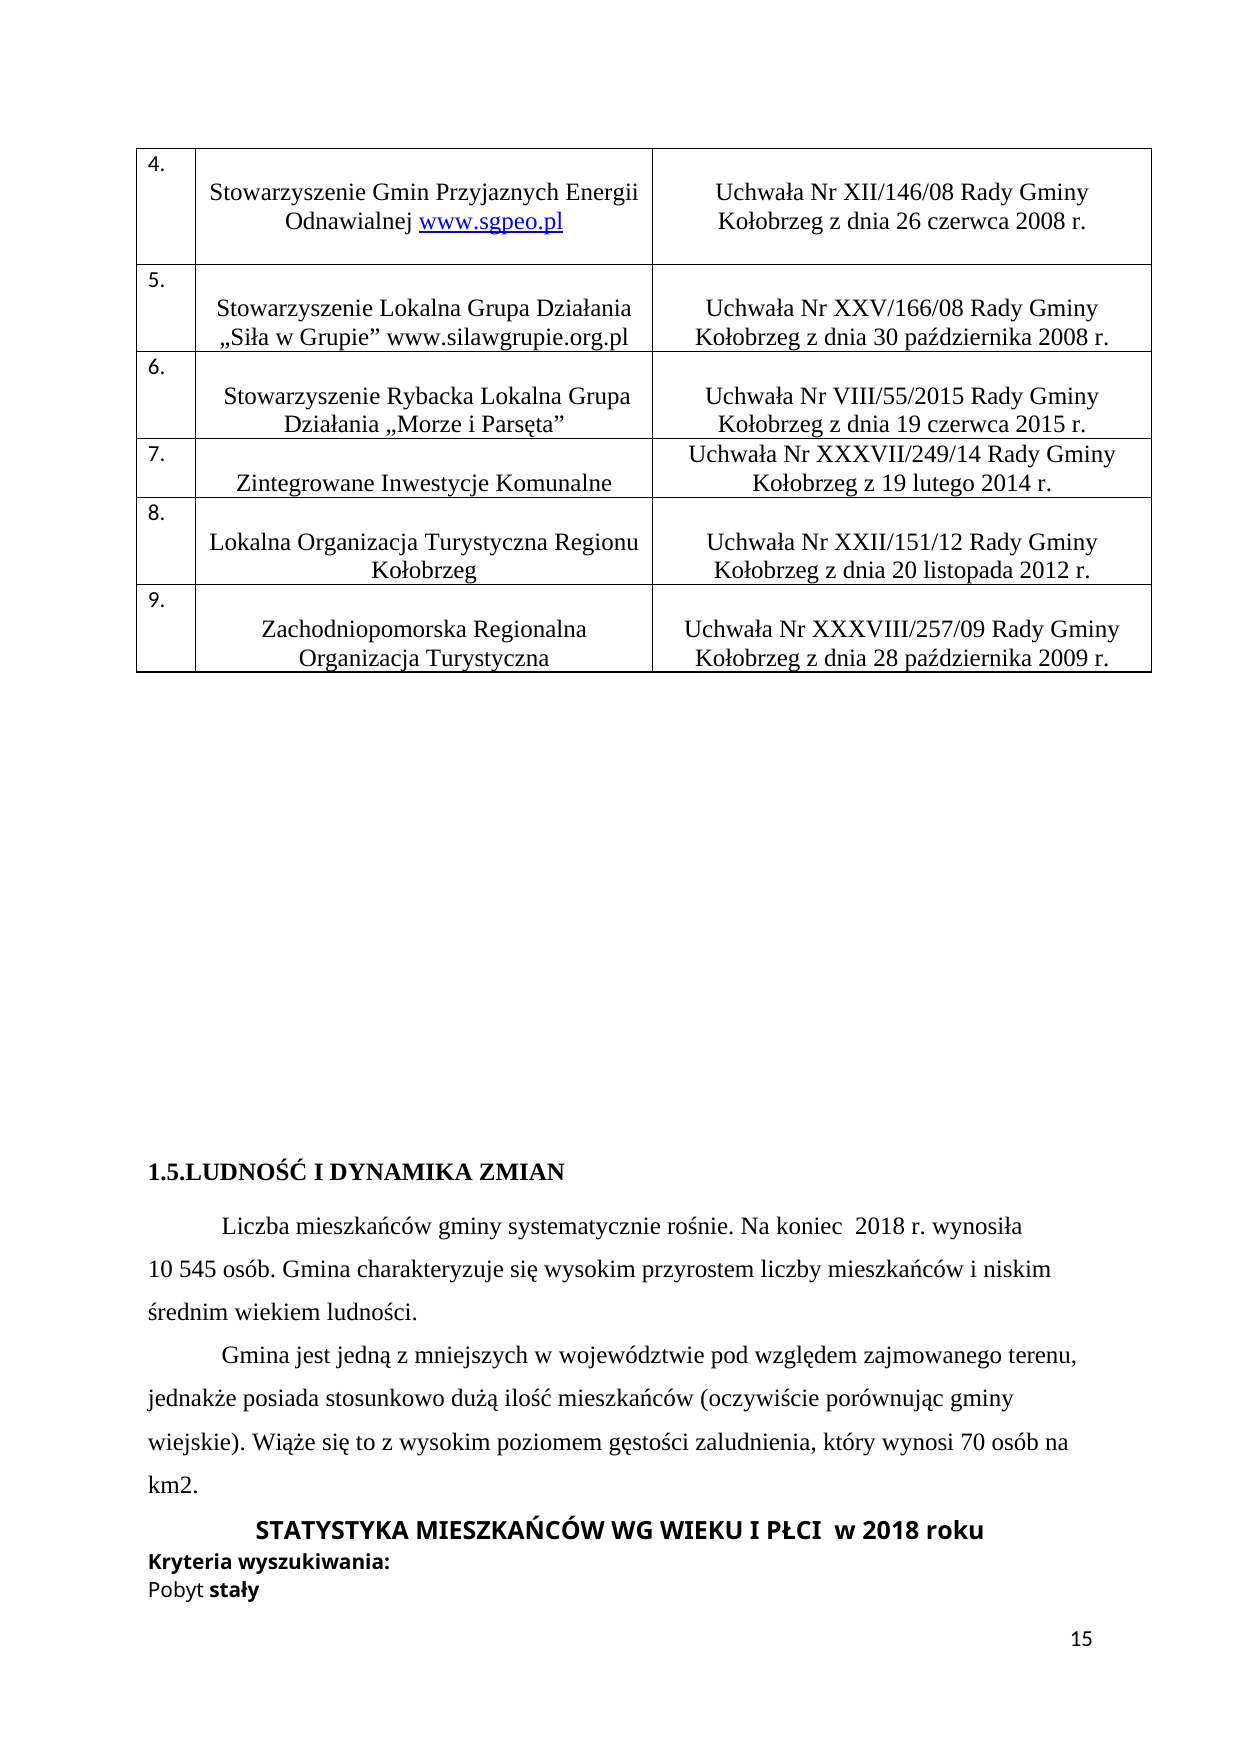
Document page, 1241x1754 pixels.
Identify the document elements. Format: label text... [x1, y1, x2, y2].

table_cell 6. [137, 352, 195, 438]
table_cell Uchwała Nr XXXVII/249/14 Rady Gminy Kołobrzeg z 19 lutego 2014 r. [653, 439, 1151, 497]
table_cell 9. [137, 585, 195, 671]
table_cell Uchwała Nr VIII/55/2015 Rady Gminy Kołobrzeg z dnia 19 czerwca 2015 r. [653, 352, 1151, 438]
table_cell 7. [137, 439, 195, 497]
table_cell Uchwała Nr XXV/166/08 Rady Gminy Kołobrzeg z dnia 30 października 2008 r. [653, 265, 1151, 351]
text Pobyt stały [148, 1575, 1093, 1604]
table_cell Lokalna Organizacja Turystyczna Regionu Kołobrzeg [196, 498, 652, 584]
table_cell Stowarzyszenie Lokalna Grupa Działania „Siła w Grupie” www.silawgrupie.org.pl [196, 265, 652, 351]
table_cell Stowarzyszenie Rybacka Lokalna Grupa Działania „Morze i Parsęta” [196, 352, 652, 438]
text 1.5.LUDNOŚĆ I DYNAMIKA ZMIAN [148, 1157, 1093, 1186]
table_cell Stowarzyszenie Gmin Przyjaznych Energii Odnawialnej www.sgpeo.pl [196, 149, 652, 264]
table_cell 4. [137, 149, 195, 264]
table_cell Zintegrowane Inwestycje Komunalne [196, 439, 652, 497]
text Kryteria wyszukiwania: [148, 1547, 1093, 1575]
table_cell Uchwała Nr XXXVIII/257/09 Rady Gminy Kołobrzeg z dnia 28 października 2009 r. [653, 585, 1151, 671]
text Liczba mieszkańców gminy systematycznie rośnie. Na koniec 2018 r. wynosiła 10 545 osób. Gmina charakteryzuje się wysokim przyrostem liczby mieszkańców i niskim średnim wiekiem ludności. [148, 1211, 1093, 1326]
table_cell Uchwała Nr XII/146/08 Rady Gminy Kołobrzeg z dnia 26 czerwca 2008 r. [653, 149, 1151, 264]
text STATYSTYKA MIESZKAŃCÓW WG WIEKU I PŁCI w 2018 roku [148, 1513, 1093, 1547]
text Gmina jest jedną z mniejszych w województwie pod względem zajmowanego terenu, jednakże posiada stosunkowo dużą ilość mieszkańców (oczywiście porównując gminy wiejskie). Wiąże się to z wysokim poziomem gęstości zaludnienia, który wynosi 70 osób na km2. [148, 1340, 1093, 1498]
table_cell Zachodniopomorska Regionalna Organizacja Turystyczna [196, 585, 652, 671]
table_cell 5. [137, 265, 195, 351]
table_cell Uchwała Nr XXII/151/12 Rady Gminy Kołobrzeg z dnia 20 listopada 2012 r. [653, 498, 1151, 584]
table_cell 8. [137, 498, 195, 584]
